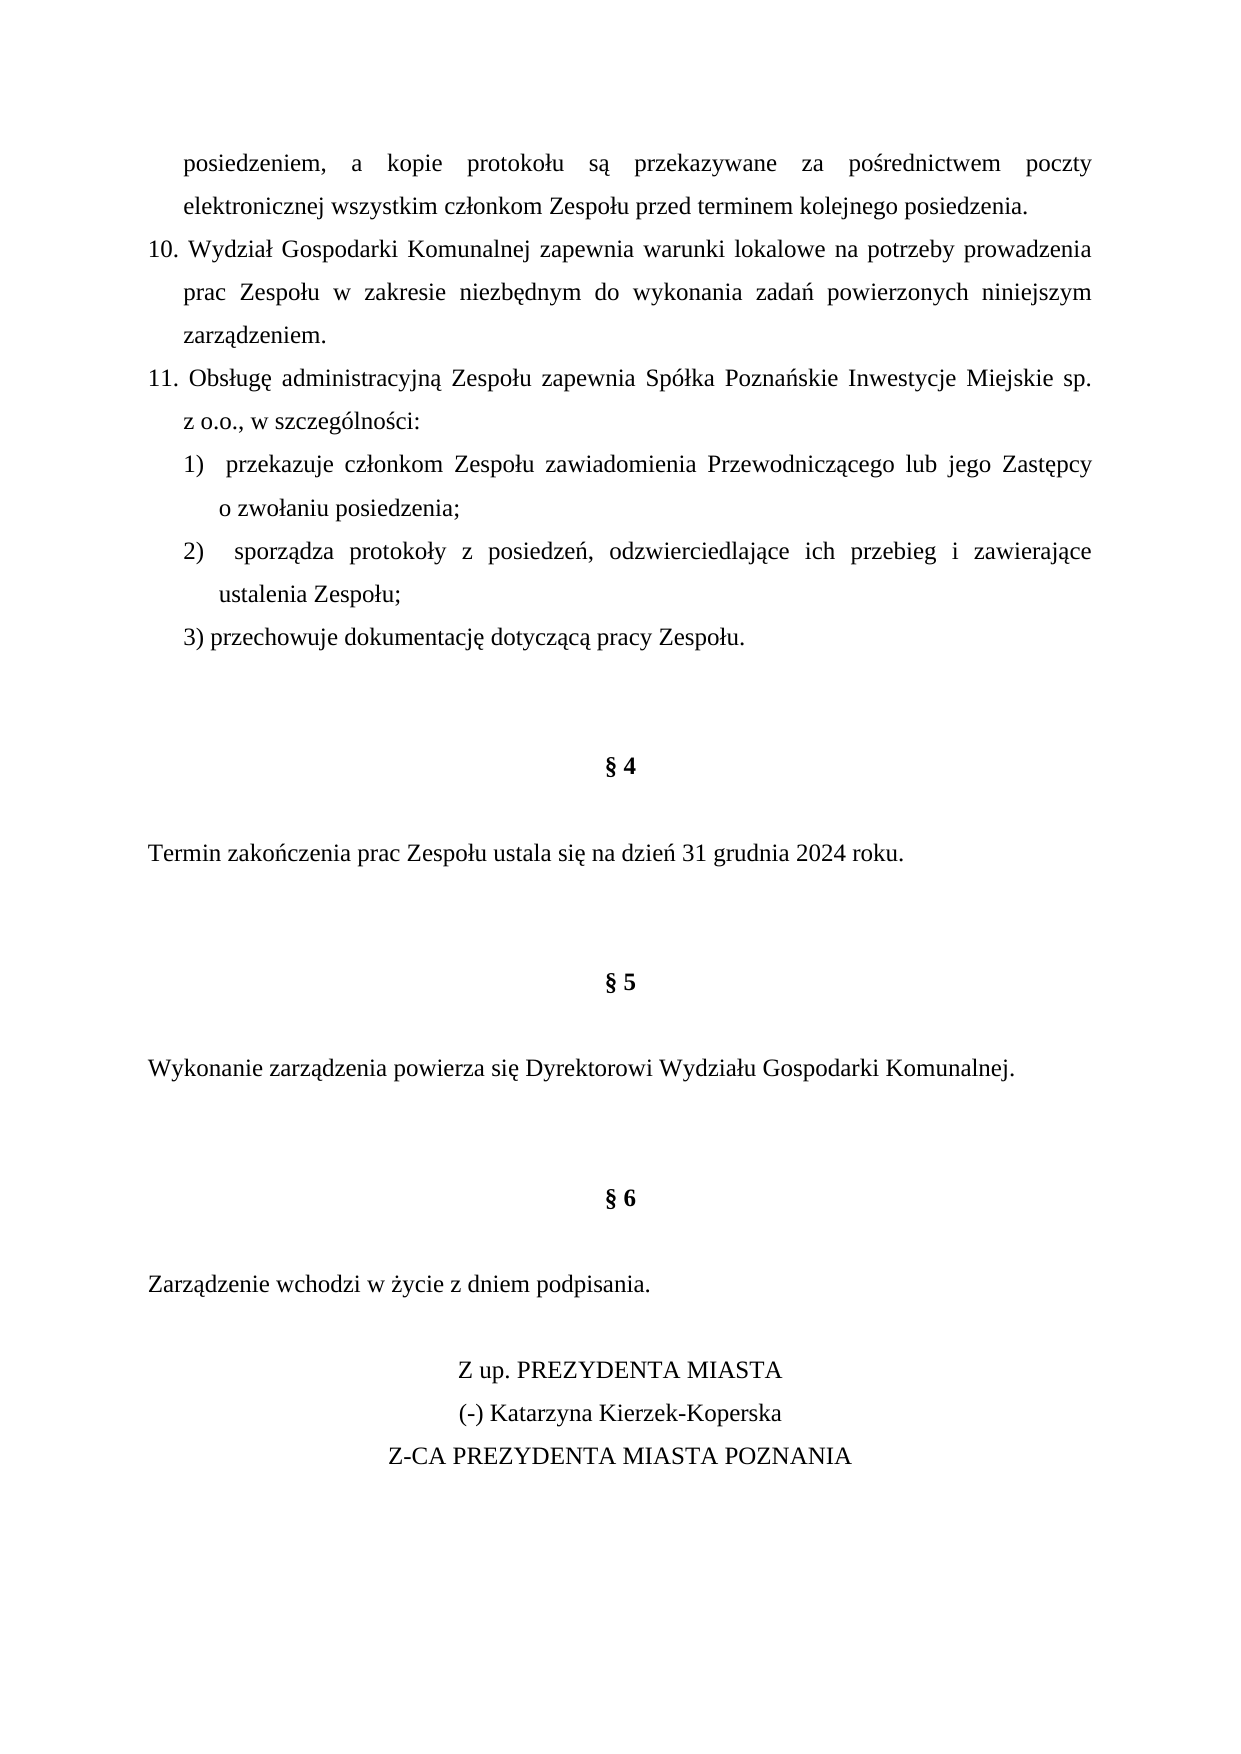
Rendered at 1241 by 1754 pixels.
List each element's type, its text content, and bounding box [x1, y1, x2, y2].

text § 6 [148, 1183, 1093, 1211]
text (-) Katarzyna Kierzek-Koperska [148, 1398, 1093, 1427]
text Termin zakończenia prac Zespołu ustala się na dzień 31 grudnia 2024 roku. [148, 838, 1093, 866]
text Wykonanie zarządzenia powierza się Dyrektorowi Wydziału Gospodarki Komunalnej. [148, 1053, 1093, 1082]
text 1) przekazuje członkom Zespołu zawiadomienia Przewodniczącego lub jego Zastępcy o zwołaniu posiedzenia; [183, 449, 1093, 521]
text Z-CA PREZYDENTA MIASTA POZNANIA [148, 1441, 1093, 1470]
text 2) sporządza protokoły z posiedzeń, odzwierciedlające ich przebieg i zawierające ustalenia Zespołu; [183, 536, 1093, 608]
text § 5 [148, 967, 1093, 996]
text 11. Obsługę administracyjną Zespołu zapewnia Spółka Poznańskie Inwestycje Miejskie sp. z o.o., w szczególności: [148, 363, 1093, 435]
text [148, 148, 1093, 219]
text Zarządzenie wchodzi w życie z dniem podpisania. [148, 1269, 1093, 1298]
text 3) przechowuje dokumentację dotyczącą pracy Zespołu. [183, 622, 1093, 651]
text § 4 [148, 751, 1093, 780]
text 10. Wydział Gospodarki Komunalnej zapewnia warunki lokalowe na potrzeby prowadzenia prac Zespołu w zakresie niezbędnym do wykonania zadań powierzonych niniejszym zarządzeniem. [148, 234, 1093, 349]
text Z up. PREZYDENTA MIASTA [148, 1355, 1093, 1384]
